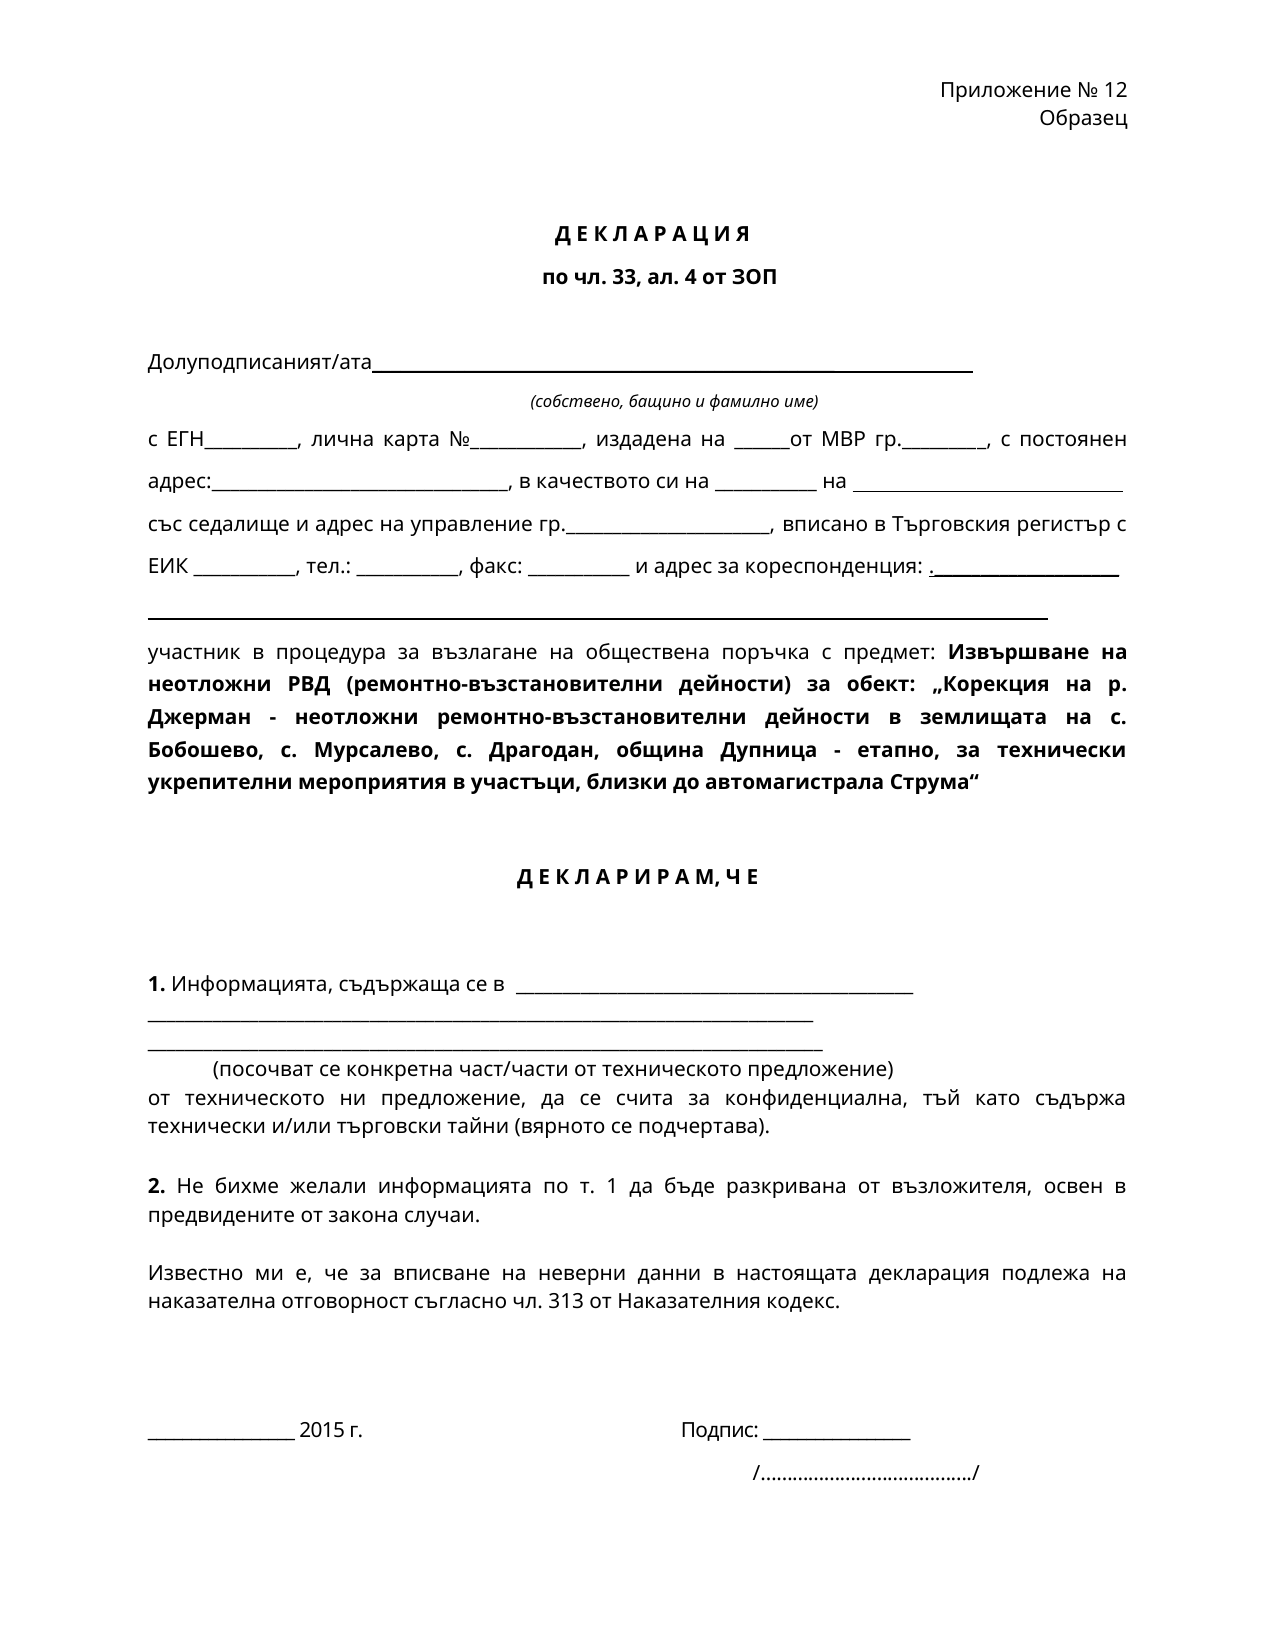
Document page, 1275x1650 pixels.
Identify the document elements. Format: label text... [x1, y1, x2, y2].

text Д Е К Л А Р И Р А М, Ч Е [148, 862, 1127, 891]
text Известно ми е, че за вписване на неверни данни в настоящата декларация подлежа на наказателна отговорност съгласно чл. 313 от Наказателния кодекс. [148, 1258, 1127, 1315]
text по чл. 33, ал. 4 от ЗОП [148, 262, 1172, 290]
text Долуподписаният/ата__________________________________________________ [148, 347, 1127, 376]
table_header 1. Информацията, съдържаща се в ___________________________________________ ________________________________________________________________________ _________________________________________________________________________ (посочват се конкретна част/части от техническото предложение) от техническото ни предложение, да се счита за конфиденциална, тъй като съдържа технически и/или търговски тайни (вярното се подчертава). [146, 968, 1129, 1170]
text с ЕГН__________, лична карта №____________, издадена на ______от МВР гр._________, с постоянен адрес:________________________________, в качеството си на ___________ на със седалище и адрес на управление гр.______________________, вписано в Търговския регистър с ЕИК ___________, тел.: ___________, факс: ___________ и адрес за кореспонденция: .____________________ [148, 424, 1127, 623]
table_cell 2. Не бихме желали информацията по т. 1 да бъде разкривана от възложителя, освен в предвидените от закона случаи. [146, 1170, 1129, 1230]
text (собствено, бащино и фамилно име) [148, 390, 1127, 412]
text участник в процедура за възлагане на обществена поръчка с предмет: Извършване на неотложни РВД (ремонтно-възстановителни дейности) за обект: „Корекция на р. Джерман - неотложни ремонтно-възстановителни дейности в землищата на с. Бобошево, с. Мурсалево, с. Драгодан, община Дупница - етапно, за технически укрепителни мероприятия в участъци, близки до автомагистрала Струма“ [148, 637, 1127, 796]
text /…………………………………./ [148, 1458, 1127, 1486]
text _________________ 2015 г. Подпис: _________________ [148, 1415, 1127, 1443]
text Д Е К Л А Р А Ц И Я [148, 219, 1127, 248]
